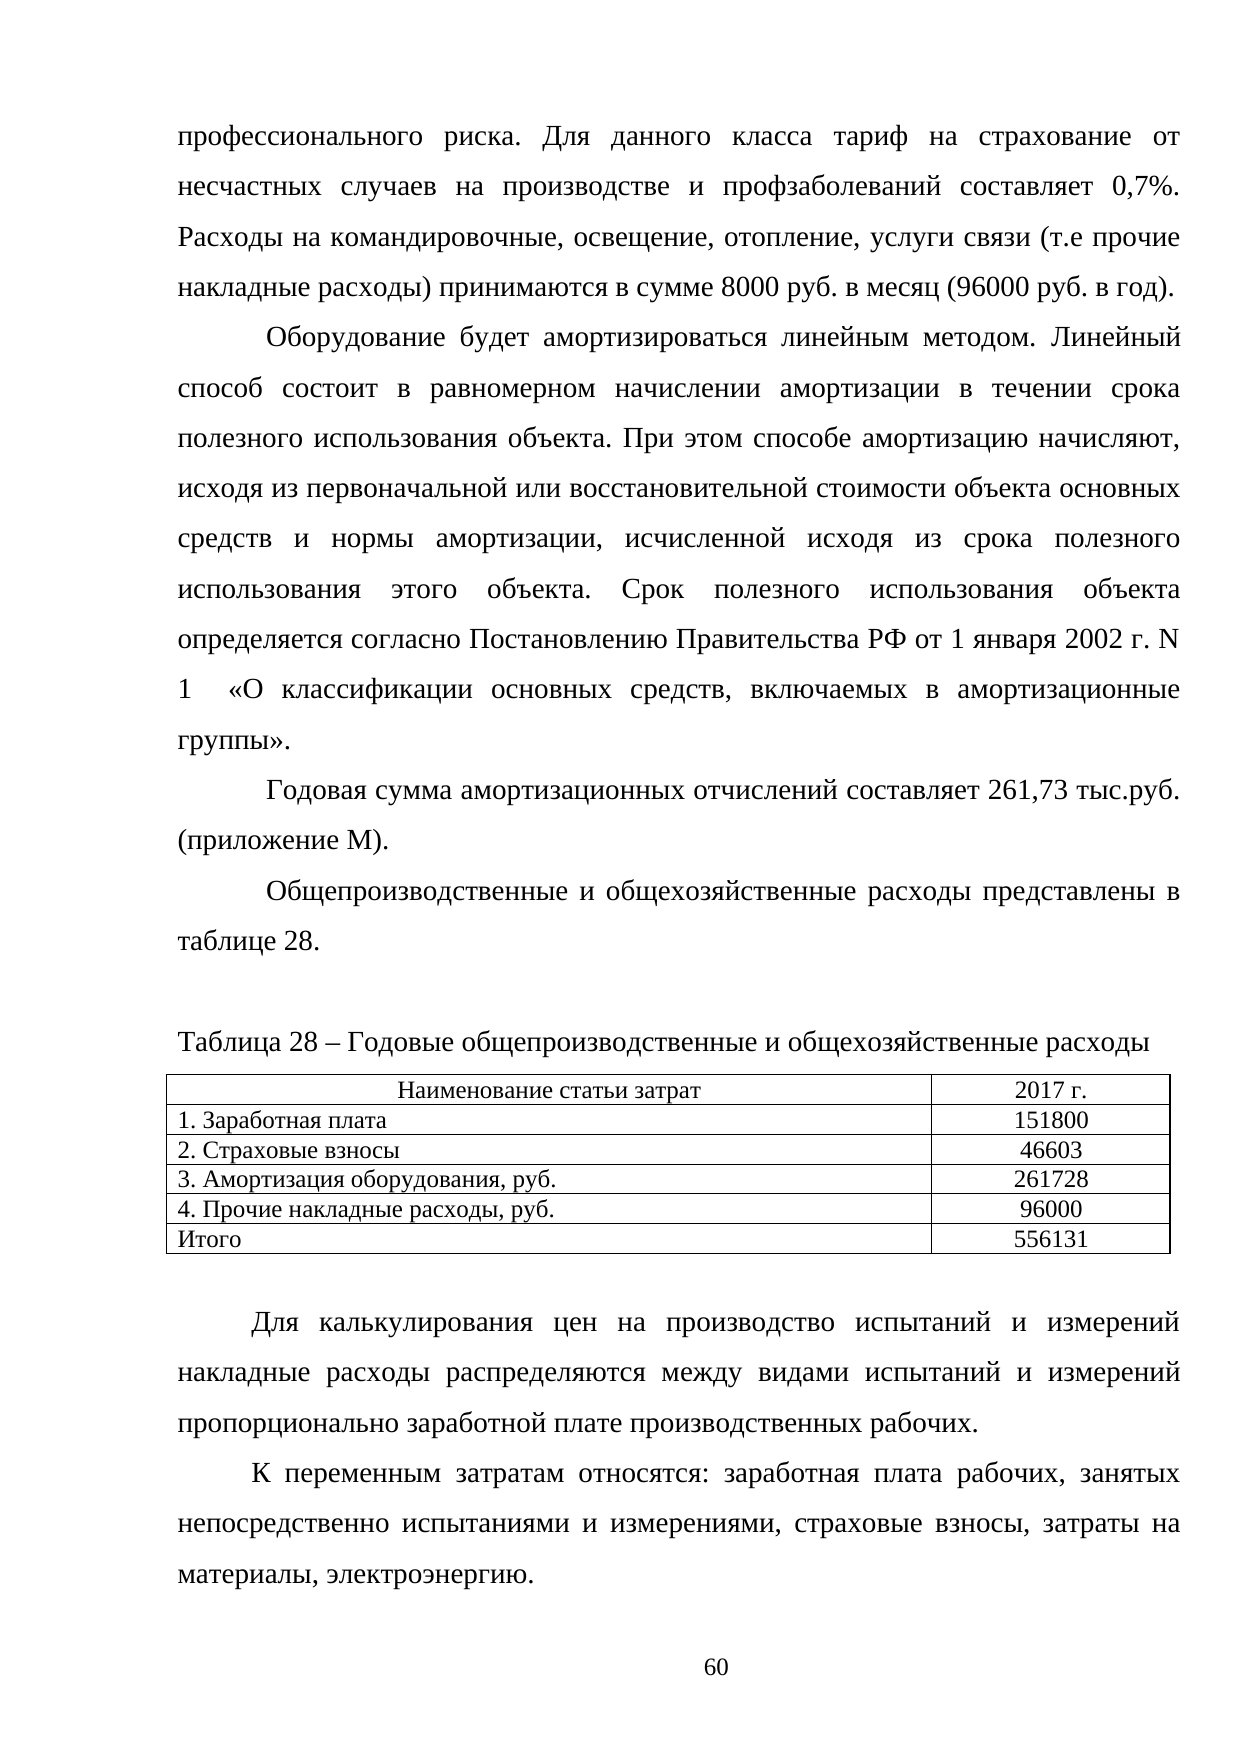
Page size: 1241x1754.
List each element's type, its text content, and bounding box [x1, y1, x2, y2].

text Таблица 28 – Годовые общепроизводственные и общехозяйственные расходы [177, 1024, 1181, 1057]
table_cell 556131 [932, 1224, 1169, 1253]
text Годовая сумма амортизационных отчислений составляет 261,73 тыс.руб. (приложение М). [177, 772, 1181, 856]
table_cell 261728 [932, 1165, 1169, 1193]
table_header Наименование статьи затрат [167, 1075, 931, 1104]
table_cell Итого [167, 1224, 931, 1253]
table_cell 96000 [932, 1194, 1169, 1223]
text Оборудование будет амортизироваться линейным методом. Линейный способ состоит в равномерном начислении амортизации в течении срока полезного использования объекта. При этом способе амортизацию начисляют, исходя из первоначальной или восстановительной стоимости объекта основных средств и нормы амортизации, исчисленной исходя из срока полезного использования этого объекта. Срок полезного использования объекта определяется согласно Постановлению Правительства РФ от 1 января 2002 г. N 1 «О классификации основных средств, включаемых в амортизационные группы». [177, 319, 1181, 755]
table_cell 4. Прочие накладные расходы, руб. [167, 1194, 931, 1223]
table_header 2017 г. [932, 1075, 1169, 1104]
text Общепроизводственные и общехозяйственные расходы представлены в таблице 28. [177, 873, 1181, 957]
table_cell 151800 [932, 1105, 1169, 1134]
table_cell 3. Амортизация оборудования, руб. [167, 1165, 931, 1193]
text К переменным затратам относятся: заработная плата рабочих, занятых непосредственно испытаниями и измерениями, страховые взносы, затраты на материалы, электроэнергию. [177, 1455, 1181, 1589]
table_cell 2. Страховые взносы [167, 1135, 931, 1163]
table_cell 1. Заработная плата [167, 1105, 931, 1134]
text Для калькулирования цен на производство испытаний и измерений накладные расходы распределяются между видами испытаний и измерений пропорционально заработной плате производственных рабочих. [177, 1304, 1181, 1438]
table_cell 46603 [932, 1135, 1169, 1163]
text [177, 118, 1181, 303]
